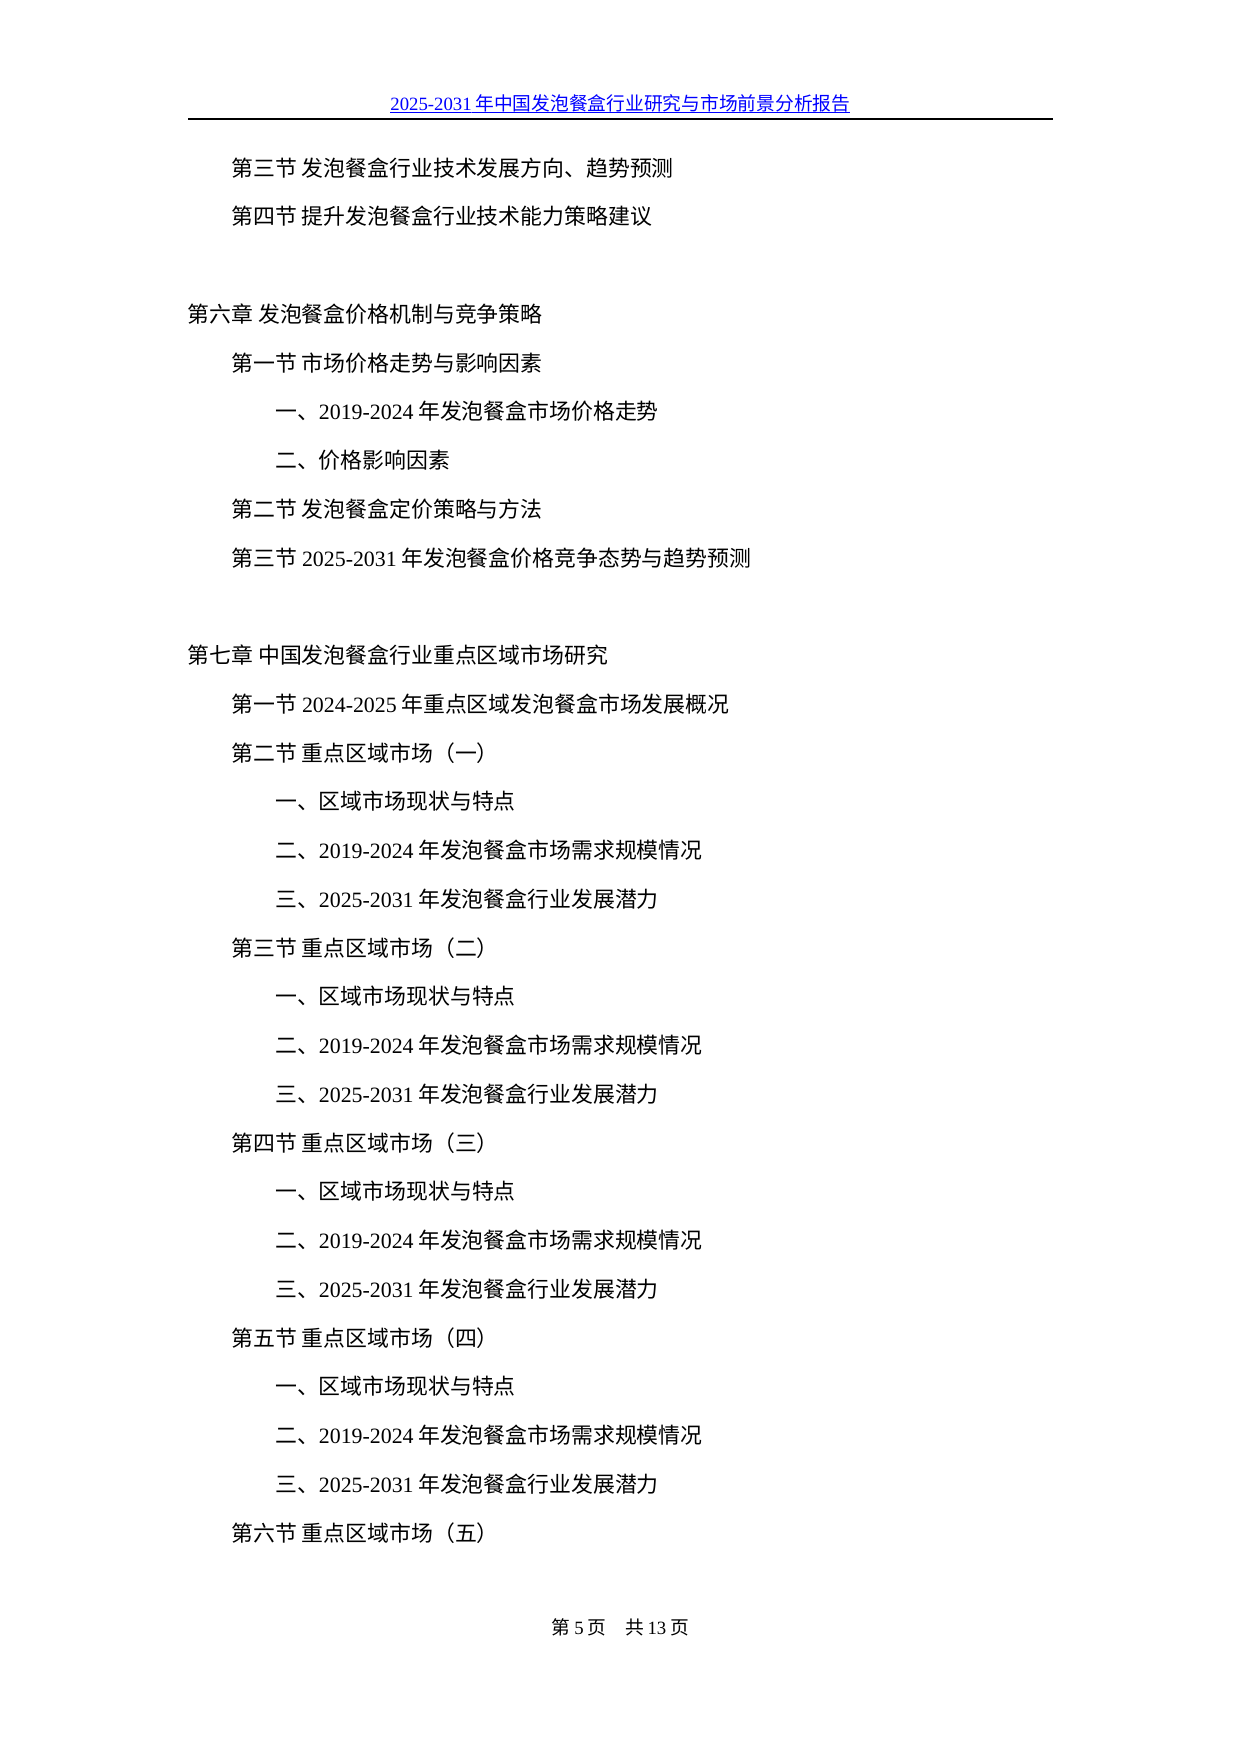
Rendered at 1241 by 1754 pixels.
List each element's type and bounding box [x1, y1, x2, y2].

text [187, 150, 1053, 1548]
